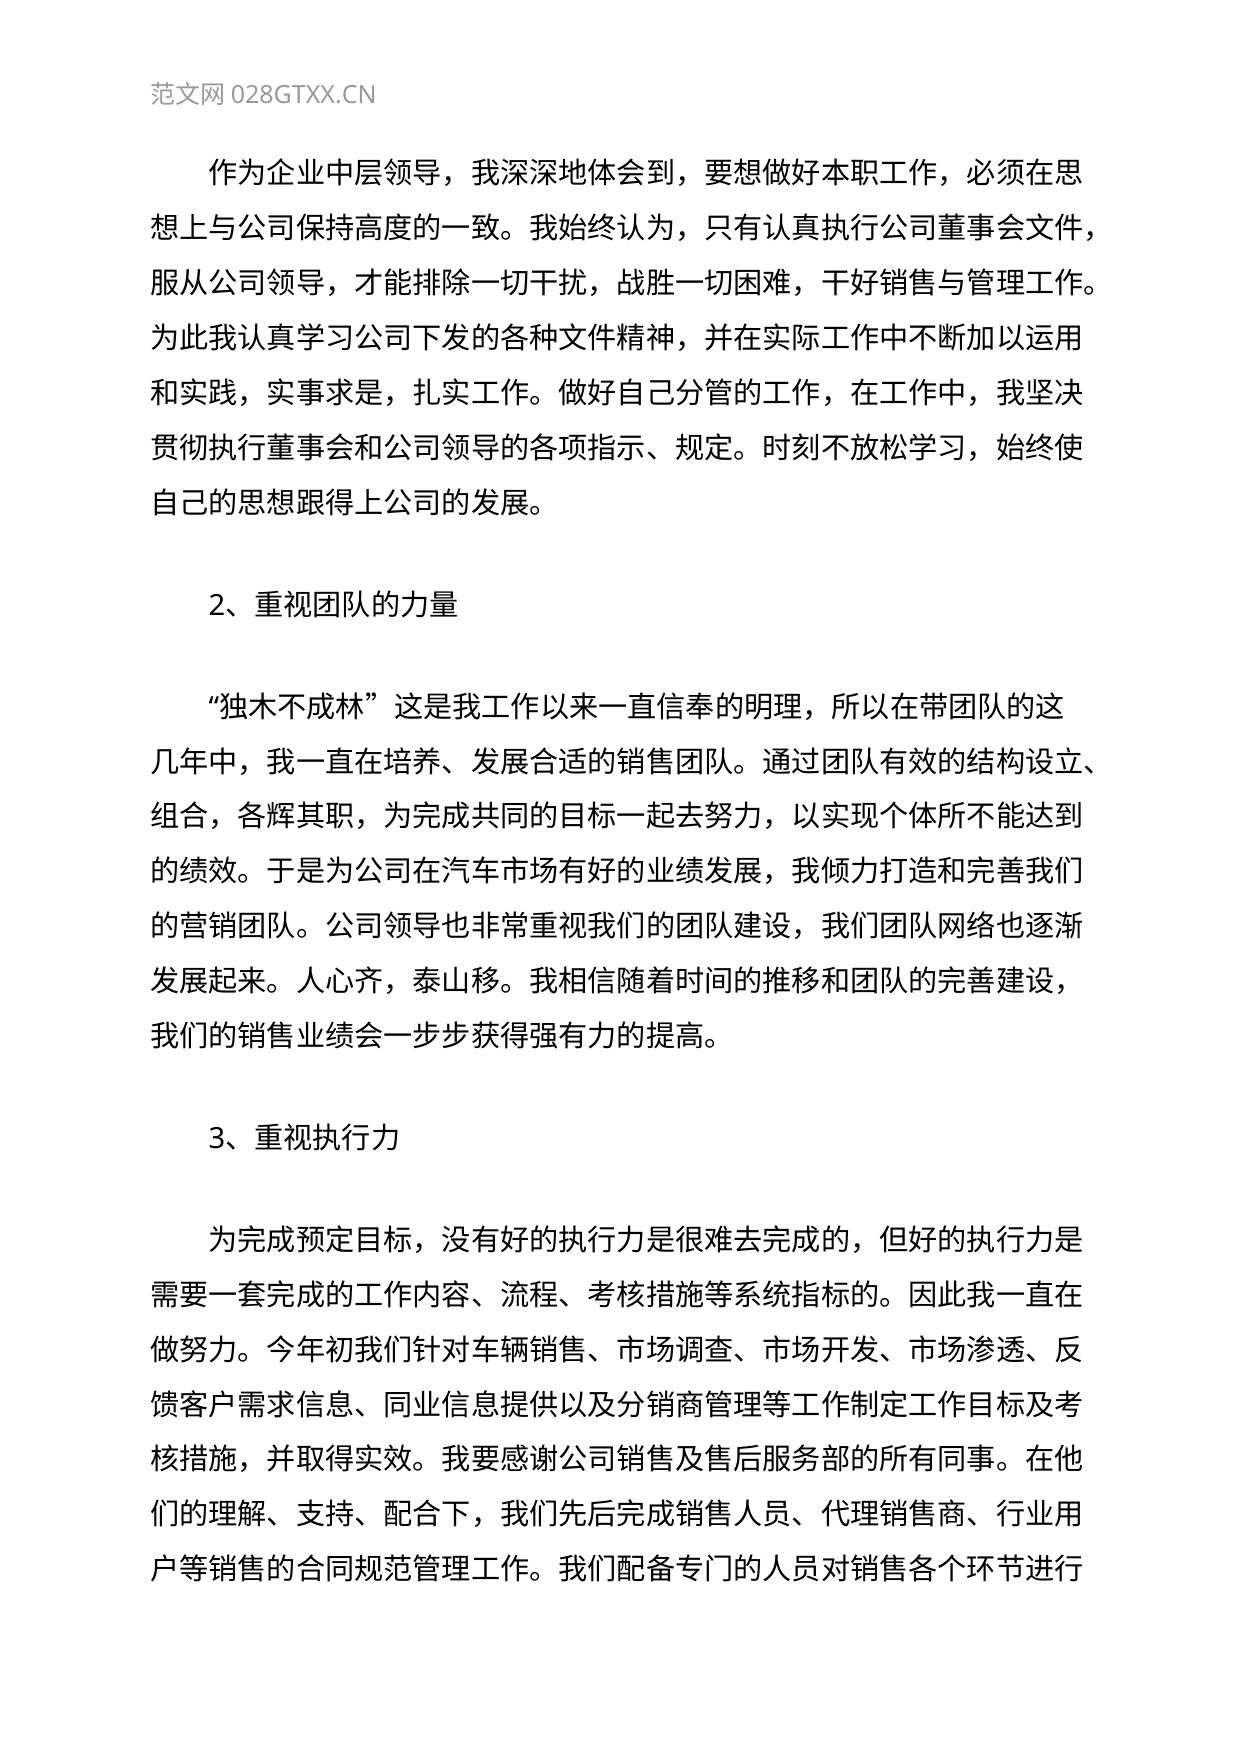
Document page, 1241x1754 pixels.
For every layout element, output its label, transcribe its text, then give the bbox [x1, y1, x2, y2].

text 2、重视团队的力量 [150, 581, 1090, 623]
text 3、重视执行力 [150, 1114, 1090, 1157]
text “独木不成林”这是我工作以来一直信奉的明理，所以在带团队的这几年中，我一直在培养、发展合适的销售团队。通过团队有效的结构设立、组合，各辉其职，为完成共同的目标一起去努力，以实现个体所不能达到的绩效。于是为公司在汽车市场有好的业绩发展，我倾力打造和完善我们的营销团队。公司领导也非常重视我们的团队建设，我们团队网络也逐渐发展起来。人心齐，泰山移。我相信随着时间的推移和团队的完善建设，我们的销售业绩会一步步获得强有力的提高。 [150, 683, 1090, 1055]
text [150, 1216, 1090, 1588]
text 作为企业中层领导，我深深地体会到，要想做好本职工作，必须在思想上与公司保持高度的一致。我始终认为，只有认真执行公司董事会文件，服从公司领导，才能排除一切干扰，战胜一切困难，干好销售与管理工作。为此我认真学习公司下发的各种文件精神，并在实际工作中不断加以运用和实践，实事求是，扎实工作。做好自己分管的工作，在工作中，我坚决贯彻执行董事会和公司领导的各项指示、规定。时刻不放松学习，始终使自己的思想跟得上公司的发展。 [150, 150, 1090, 522]
